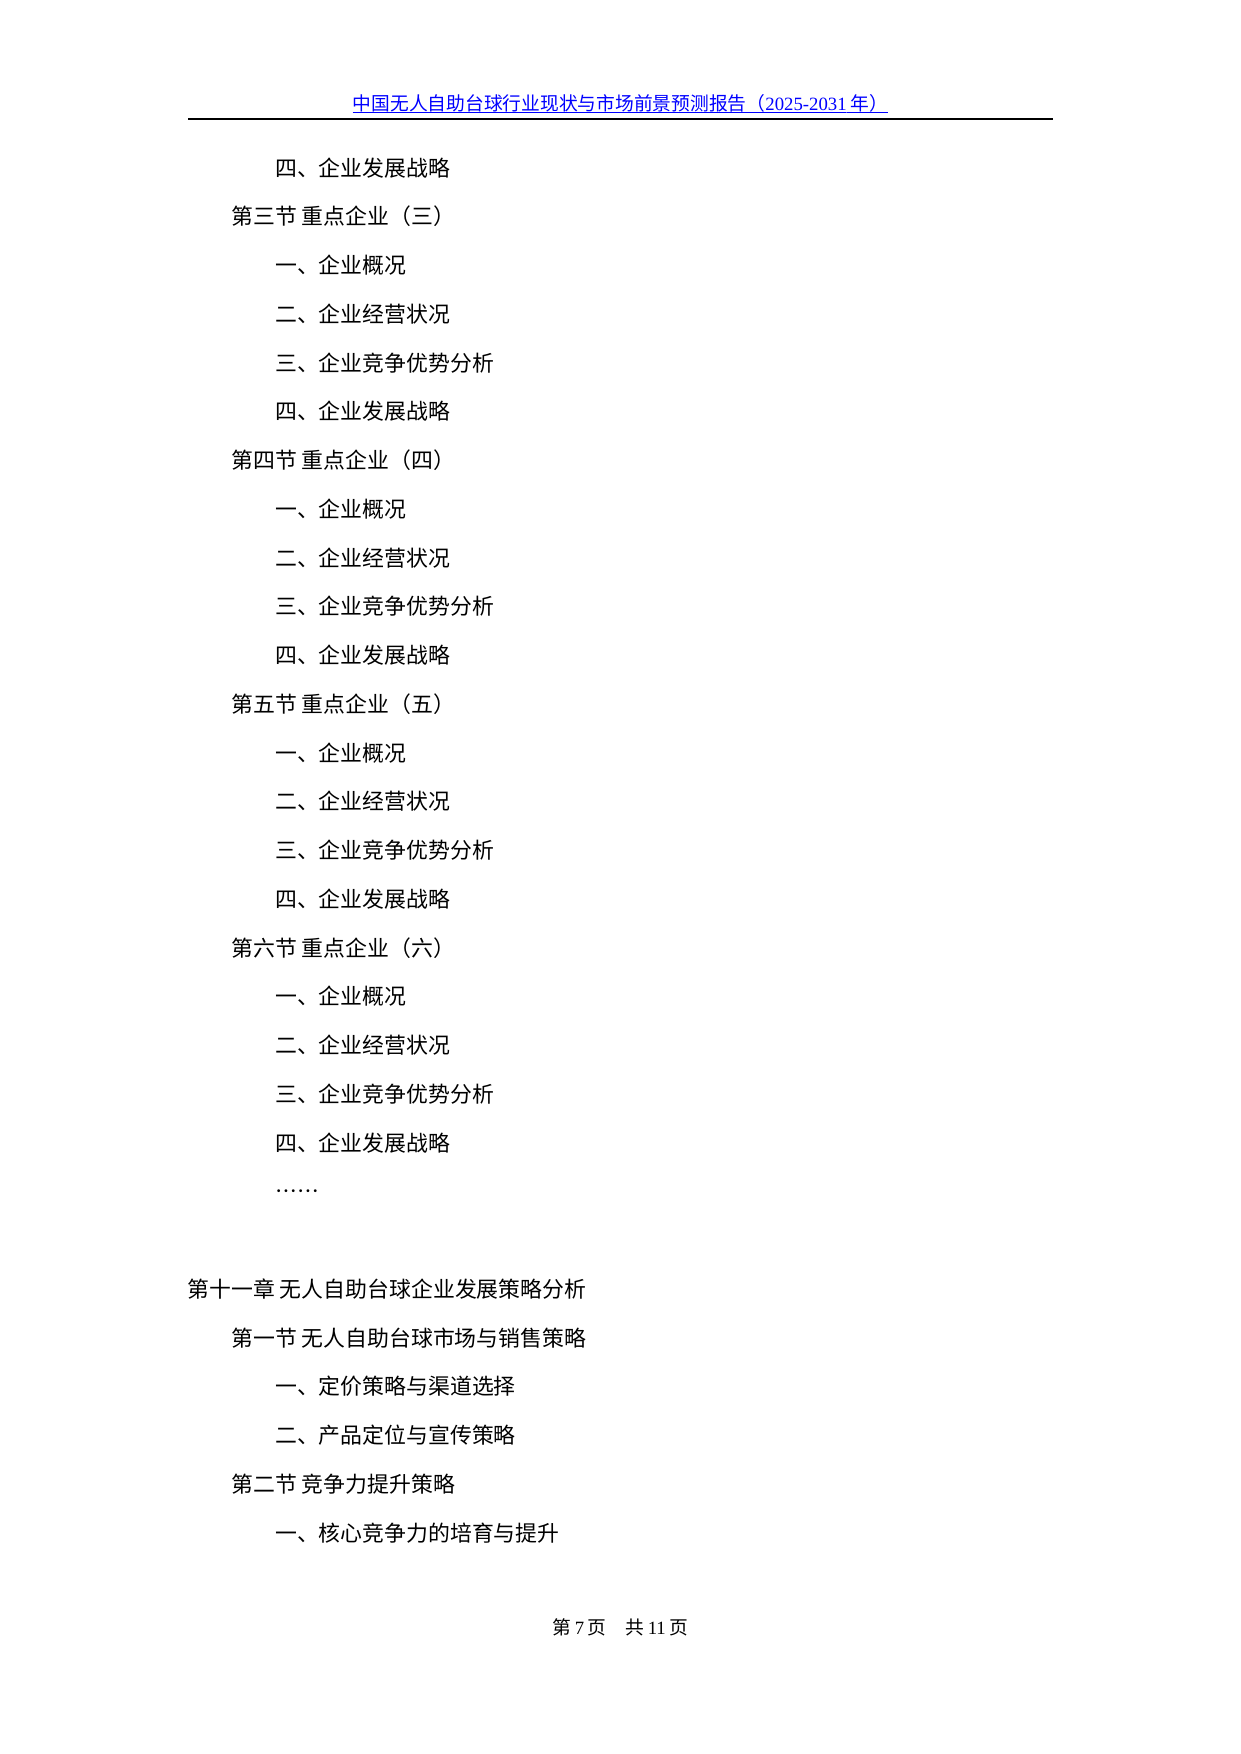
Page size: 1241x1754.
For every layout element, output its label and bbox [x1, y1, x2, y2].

text [187, 150, 1053, 1548]
